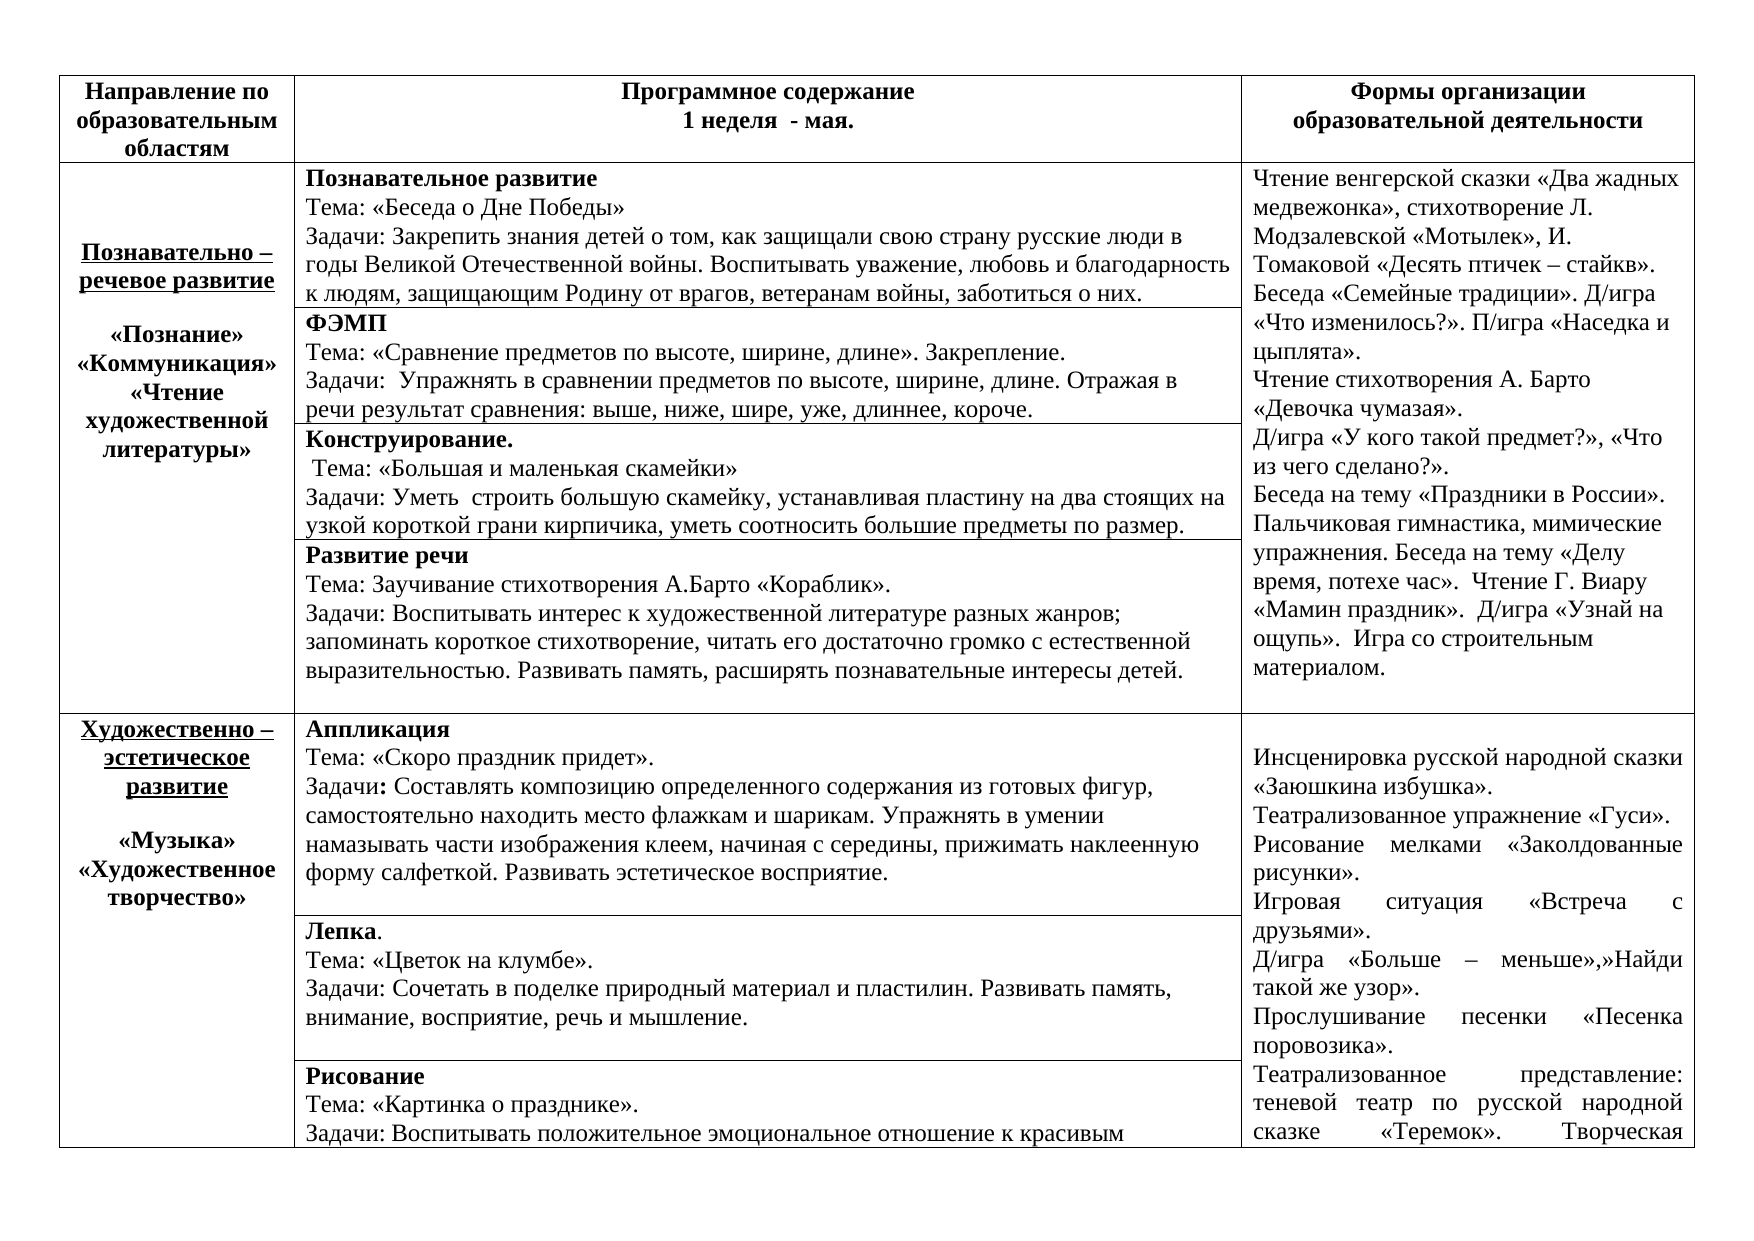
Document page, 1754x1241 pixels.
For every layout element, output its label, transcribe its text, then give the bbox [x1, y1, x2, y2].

table_cell Конструирование. Тема: «Большая и маленькая скамейки» Задачи: Уметь строить большую скамейку, устанавливая пластину на два стоящих на узкой короткой грани кирпичика, уметь соотносить большие предметы по размер. [295, 424, 1241, 539]
table_cell ФЭМП Тема: «Сравнение предметов по высоте, ширине, длине». Закрепление. Задачи: Упражнять в сравнении предметов по высоте, ширине, длине. Отражая в речи результат сравнения: выше, ниже, шире, уже, длиннее, короче. [295, 308, 1241, 423]
table_cell Чтение венгерской сказки «Два жадных медвежонка», стихотворение Л. Модзалевской «Мотылек», И. Томаковой «Десять птичек – стайкв». Беседа «Семейные традиции». Д/игра «Что изменилось?». П/игра «Наседка и цыплята». Чтение стихотворения А. Барто «Девочка чумазая». Д/игра «У кого такой предмет?», «Что из чего сделано?». Беседа на тему «Праздники в России». Пальчиковая гимнастика, мимические упражнения. Беседа на тему «Делу время, потехе час». Чтение Г. Виару «Мамин праздник». Д/игра «Узнай на ощупь». Игра со строительным материалом. [1242, 163, 1694, 713]
table_cell Развитие речи Тема: Заучивание стихотворения А.Барто «Кораблик». Задачи: Воспитывать интерес к художественной литературе разных жанров; запоминать короткое стихотворение, читать его достаточно громко с естественной выразительностью. Развивать память, расширять познавательные интересы детей. [295, 540, 1241, 713]
table_header Формы организации образовательной деятельности [1242, 76, 1694, 162]
table_cell Познавательно – речевое развитие «Познание» «Коммуникация» «Чтение художественной литературы» [60, 163, 294, 713]
table_cell Аппликация Тема: «Скоро праздник придет». Задачи: Составлять композицию определенного содержания из готовых фигур, самостоятельно находить место флажкам и шарикам. Упражнять в умении намазывать части изображения клеем, начиная с середины, прижимать наклеенную форму салфеткой. Развивать эстетическое восприятие. [295, 714, 1241, 915]
table_header Направление по образовательным областям [60, 76, 294, 162]
table_header Программное содержание 1 неделя - мая. [295, 76, 1241, 162]
table_cell Инсценировка русской народной сказки «Заюшкина избушка». Театрализованное упражнение «Гуси». Рисование мелками «Заколдованные рисунки». Игровая ситуация «Встреча с друзьями». Д/игра «Больше – меньше»,»Найди такой же узор». Прослушивание песенки «Песенка поровозика». Театрализованное представление: теневой театр по русской народной сказке «Теремок». Творческая мастерская: рисуем листочки. Пальчиковая гимнастика. [1242, 714, 1694, 1147]
table_cell Лепка. Тема: «Цветок на клумбе». Задачи: Сочетать в поделке природный материал и пластилин. Развивать память, внимание, восприятие, речь и мышление. [295, 916, 1241, 1060]
table_cell Познавательное развитие Тема: «Беседа о Дне Победы» Задачи: Закрепить знания детей о том, как защищали свою страну русские люди в годы Великой Отечественной войны. Воспитывать уважение, любовь и благодарность к людям, защищающим Родину от врагов, ветеранам войны, заботиться о них. [295, 163, 1241, 307]
table_cell Художественно – эстетическое развитие «Музыка» «Художественное творчество» [60, 714, 294, 1147]
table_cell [295, 1061, 1241, 1147]
